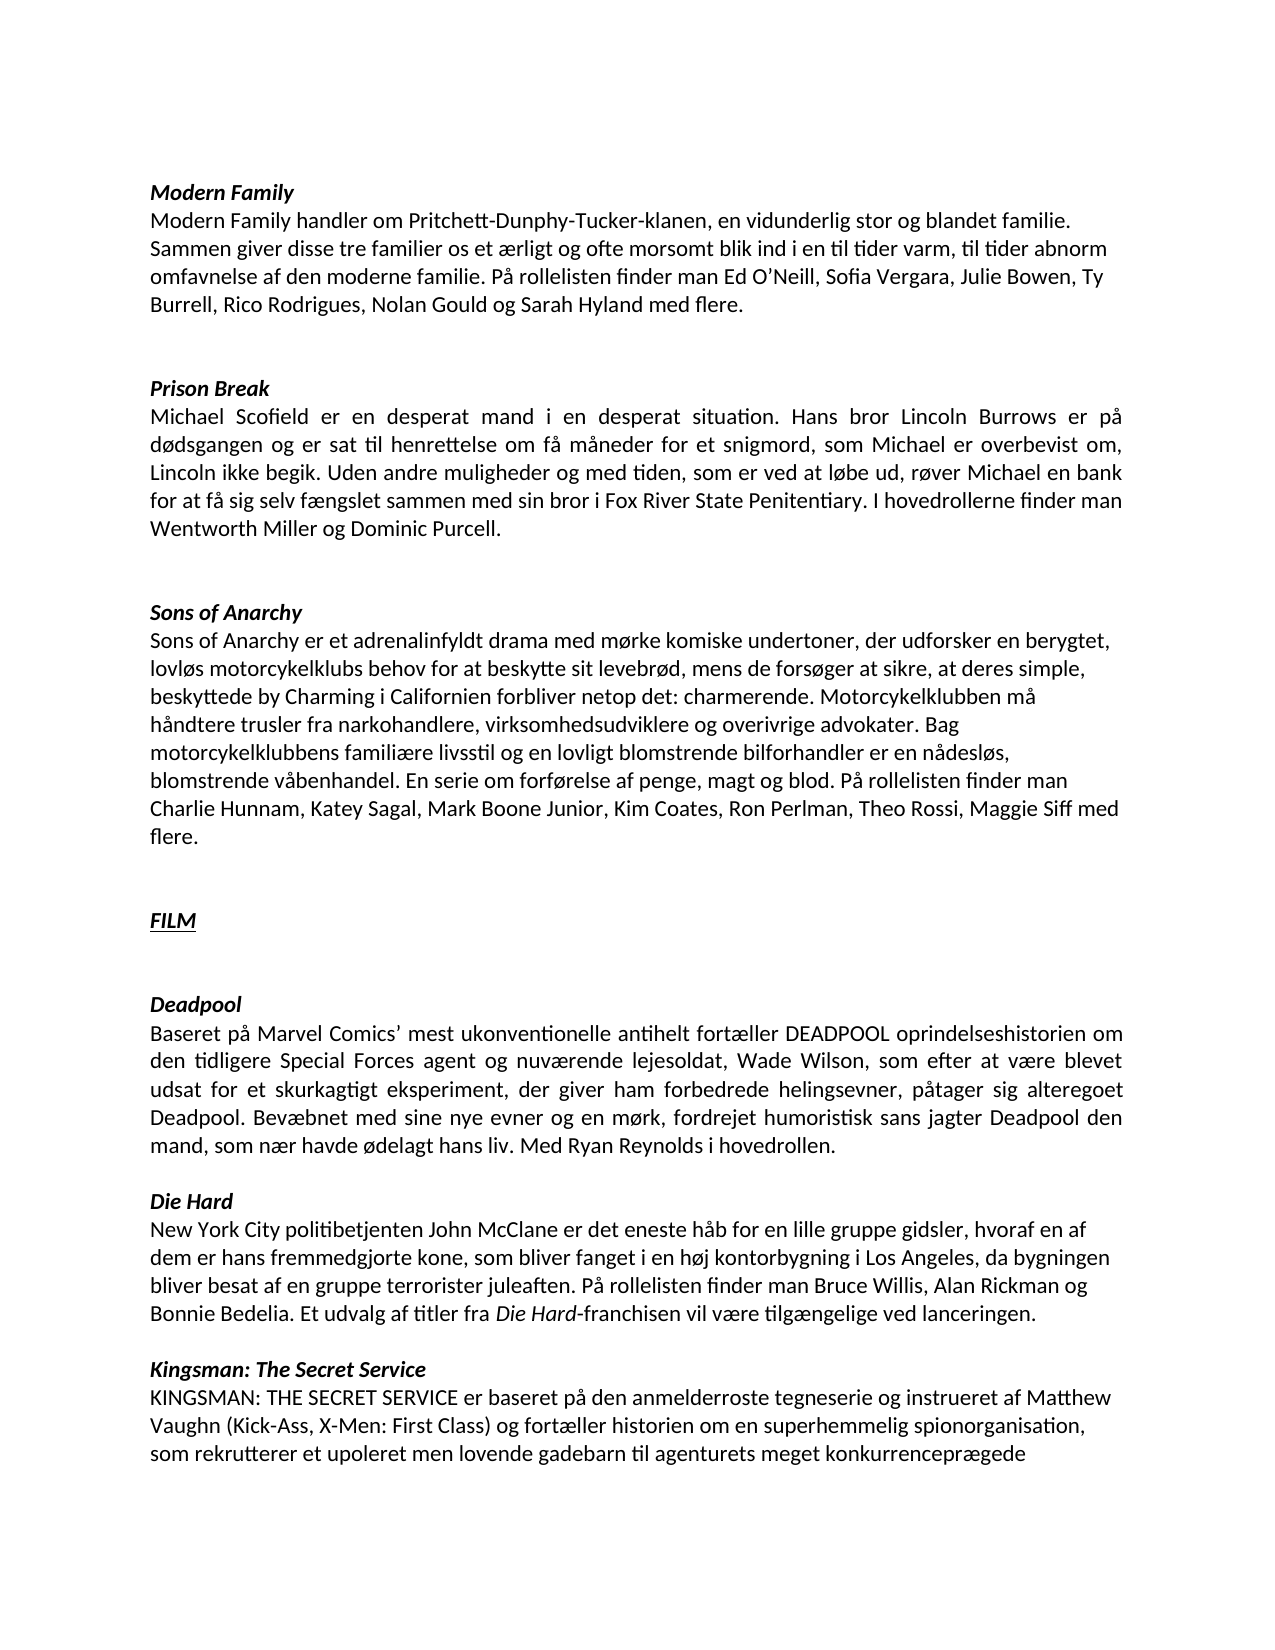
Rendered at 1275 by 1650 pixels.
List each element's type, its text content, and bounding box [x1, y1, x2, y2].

text Deadpool Baseret på Marvel Comics’ mest ukonventionelle antihelt fortæller DEADPOOL oprindelseshistorien om den tidligere Special Forces agent og nuværende lejesoldat, Wade Wilson, som efter at være blevet udsat for et skurkagtigt eksperiment, der giver ham forbedrede helingsevner, påtager sig alteregoet Deadpool. Bevæbnet med sine nye evner og en mørk, fordrejet humoristisk sans jagter Deadpool den mand, som nær havde ødelagt hans liv. Med Ryan Reynolds i hovedrollen. [150, 991, 1125, 1159]
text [150, 1355, 1125, 1467]
text Modern Family Modern Family handler om Pritchett-Dunphy-Tucker-klanen, en vidunderlig stor og blandet familie. Sammen giver disse tre familier os et ærligt og ofte morsomt blik ind i en til tider varm, til tider abnorm omfavnelse af den moderne familie. På rollelisten finder man Ed O’Neill, Sofia Vergara, Julie Bowen, Ty Burrell, Rico Rodrigues, Nolan Gould og Sarah Hyland med flere. [150, 178, 1125, 318]
text Prison Break [150, 374, 1125, 402]
text Die Hard New York City politibetjenten John McClane er det eneste håb for en lille gruppe gidsler, hvoraf en af dem er hans fremmedgjorte kone, som bliver fanget i en høj kontorbygning i Los Angeles, da bygningen bliver besat af en gruppe terrorister juleaften. På rollelisten finder man Bruce Willis, Alan Rickman og Bonnie Bedelia. Et udvalg af titler fra Die Hard-franchisen vil være tilgængelige ved lanceringen. [150, 1187, 1125, 1327]
text FILM [150, 907, 1125, 934]
text Michael Scofield er en desperat mand i en desperat situation. Hans bror Lincoln Burrows er på dødsgangen og er sat til henrettelse om få måneder for et snigmord, som Michael er overbevist om, Lincoln ikke begik. Uden andre muligheder og med tiden, som er ved at løbe ud, røver Michael en bank for at få sig selv fængslet sammen med sin bror i Fox River State Penitentiary. I hovedrollerne finder man Wentworth Miller og Dominic Purcell. [150, 402, 1125, 542]
text Sons of Anarchy Sons of Anarchy er et adrenalinfyldt drama med mørke komiske undertoner, der udforsker en berygtet, lovløs motorcykelklubs behov for at beskytte sit levebrød, mens de forsøger at sikre, at deres simple, beskyttede by Charming i Californien forbliver netop det: charmerende. Motorcykelklubben må håndtere trusler fra narkohandlere, virksomhedsudviklere og overivrige advokater. Bag motorcykelklubbens familiære livsstil og en lovligt blomstrende bilforhandler er en nådesløs, blomstrende våbenhandel. En serie om forførelse af penge, magt og blod. På rollelisten finder man Charlie Hunnam, Katey Sagal, Mark Boone Junior, Kim Coates, Ron Perlman, Theo Rossi, Maggie Siff med flere. [150, 598, 1125, 851]
